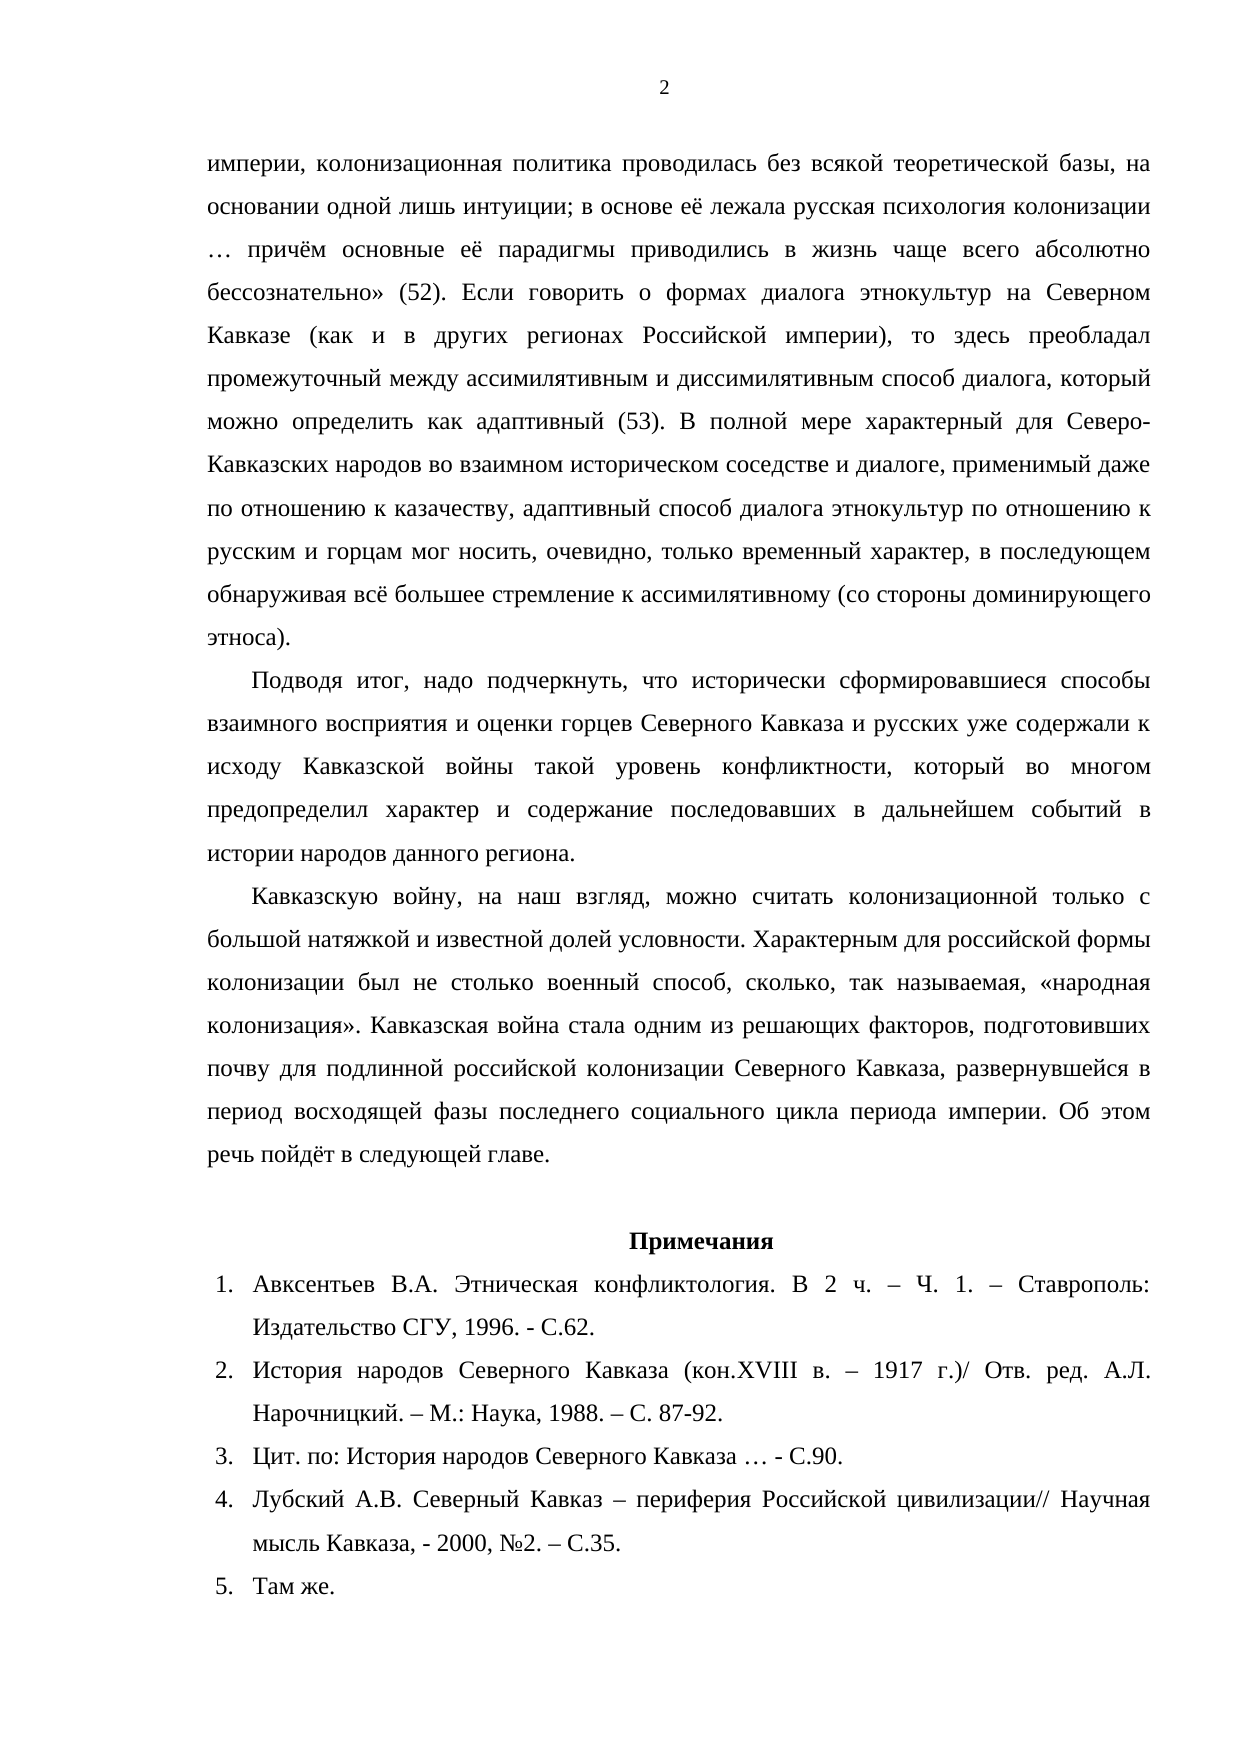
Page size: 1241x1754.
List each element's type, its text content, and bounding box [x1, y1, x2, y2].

text Примечания [207, 1226, 1152, 1254]
list История народов Северного Кавказа (кон.XVIII в. – 1917 г.)/ Отв. ред. А.Л. Нарочницкий. – М.: Наука, 1988. – С. 87-92. [215, 1355, 1152, 1427]
list Лубский А.В. Северный Кавказ – периферия Российской цивилизации// Научная мысль Кавказа, - 2000, №2. – С.35. [215, 1484, 1152, 1556]
text Кавказскую войну, на наш взгляд, можно считать колонизационной только с большой натяжкой и известной долей условности. Характерным для российской формы колонизации был не столько военный способ, сколько, так называемая, «народная колонизация». Кавказская война стала одним из решающих факторов, подготовивших почву для подлинной российской колонизации Северного Кавказа, развернувшейся в период восходящей фазы последнего социального цикла периода империи. Об этом речь пойдёт в следующей главе. [207, 881, 1152, 1168]
list Там же. [215, 1571, 1152, 1599]
text Подводя итог, надо подчеркнуть, что исторически сформировавшиеся способы взаимного восприятия и оценки горцев Северного Кавказа и русских уже содержали к исходу Кавказской войны такой уровень конфликтности, который во многом предопределил характер и содержание последовавших в дальнейшем событий в истории народов данного региона. [207, 665, 1152, 866]
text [207, 148, 1152, 651]
list Авксентьев В.А. Этническая конфликтология. В 2 ч. – Ч. 1. – Ставрополь: Издательство СГУ, 1996. - С.62. [215, 1269, 1152, 1341]
list Цит. по: История народов Северного Кавказа … - С.90. [215, 1441, 1152, 1470]
